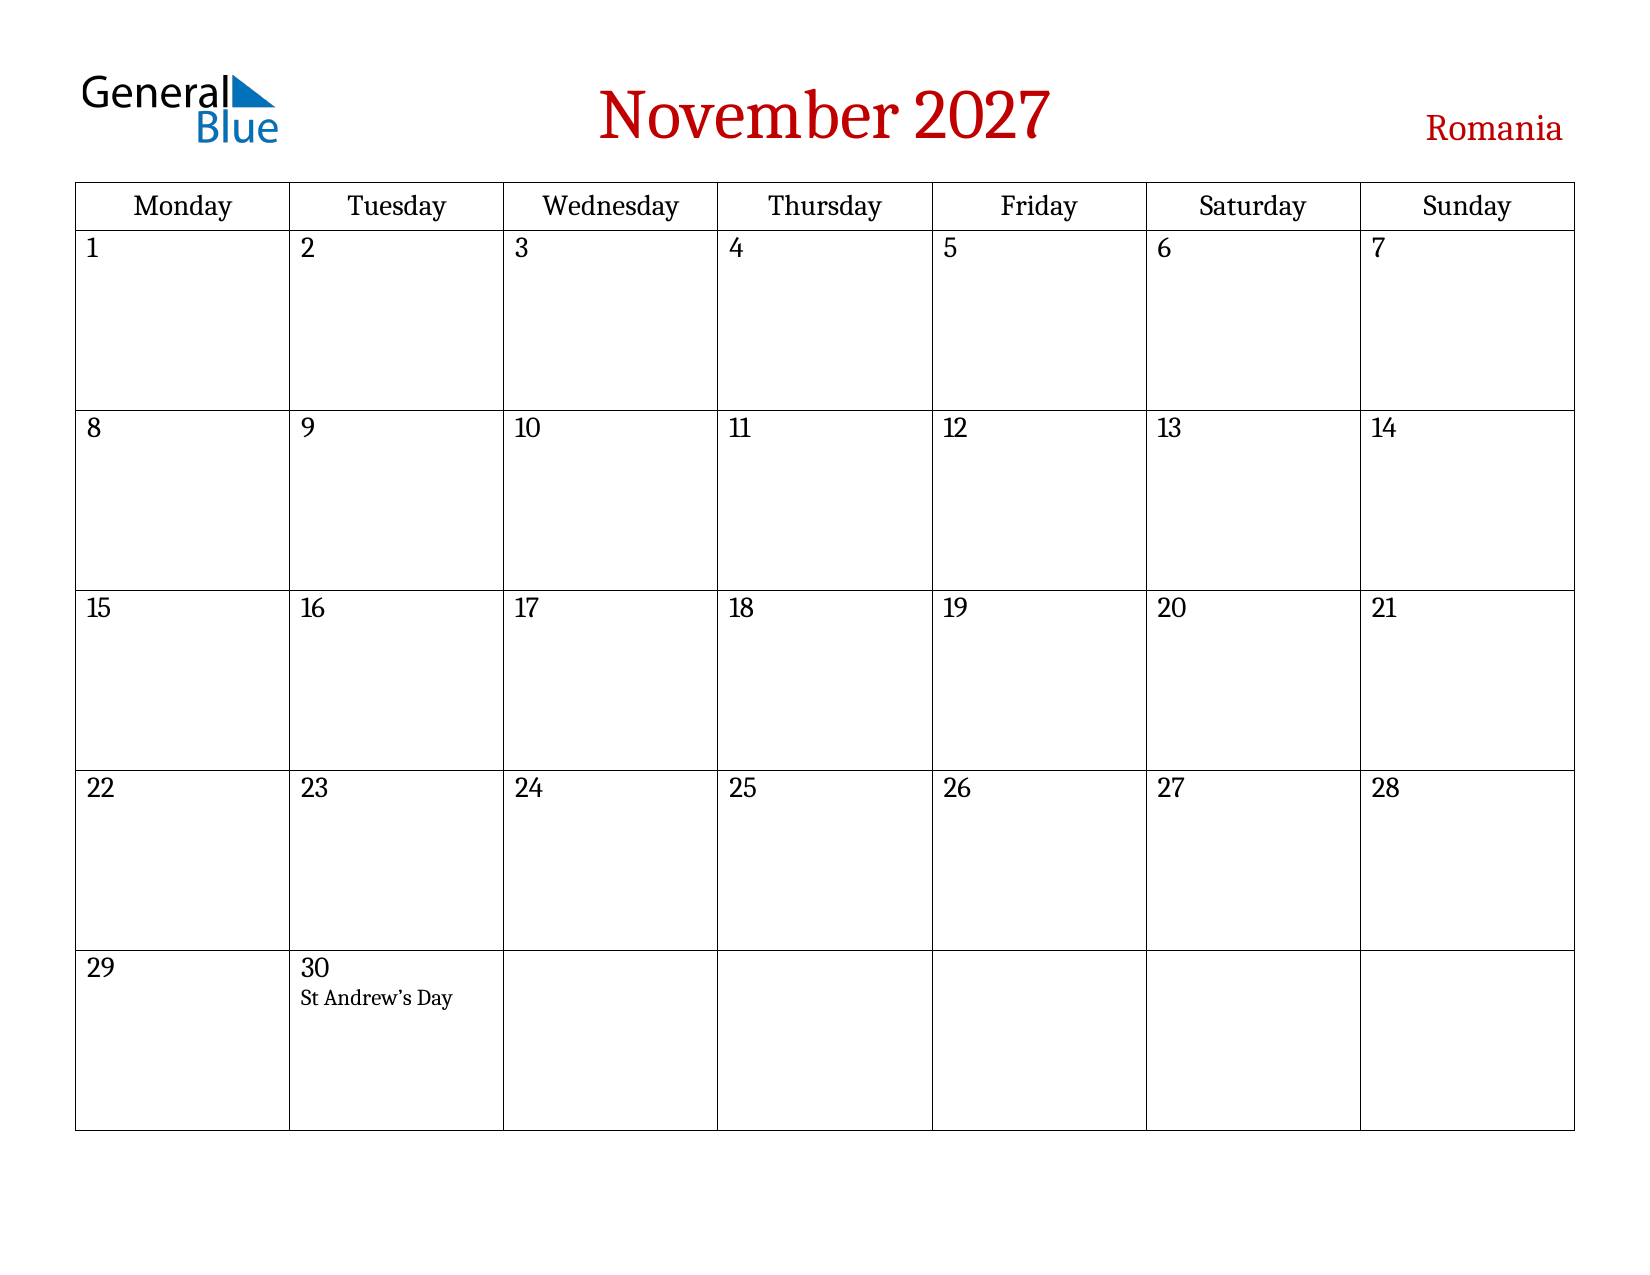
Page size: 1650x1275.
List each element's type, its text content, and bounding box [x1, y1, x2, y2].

picture [82, 75, 278, 143]
table_cell 14 [1361, 411, 1574, 444]
table_cell 6 [1147, 231, 1360, 264]
table_cell [1361, 951, 1574, 985]
table_cell Saturday [1147, 183, 1360, 230]
table_header [76, 75, 503, 182]
table_cell [933, 445, 1146, 590]
table_cell 2 [290, 231, 503, 264]
table_cell 23 [290, 771, 503, 805]
table_cell 29 [76, 951, 289, 985]
table_cell [933, 985, 1146, 1130]
table_cell 1 [76, 231, 289, 264]
table_cell [1147, 985, 1360, 1130]
table_cell Tuesday [290, 183, 503, 230]
table_cell 8 [76, 411, 289, 444]
table_cell [504, 445, 717, 590]
table_cell [718, 625, 932, 770]
table_cell [290, 445, 503, 590]
table_cell [933, 805, 1146, 950]
table_cell [504, 625, 717, 770]
table_header Romania [1146, 75, 1574, 182]
table_cell [1361, 265, 1574, 410]
table_cell [1147, 265, 1360, 410]
table_cell [504, 985, 717, 1130]
table_cell 30 [290, 951, 503, 985]
table_cell [1361, 805, 1574, 950]
table_cell [933, 951, 1146, 985]
table_cell 5 [933, 231, 1146, 264]
table_cell Wednesday [504, 183, 717, 230]
table_cell 3 [504, 231, 717, 264]
table_cell Thursday [718, 183, 932, 230]
table_cell [504, 265, 717, 410]
table_cell 19 [933, 591, 1146, 625]
table_cell 16 [290, 591, 503, 625]
table_cell 7 [1361, 231, 1574, 264]
table_cell 15 [76, 591, 289, 625]
table_cell [718, 985, 932, 1130]
table_cell [933, 265, 1146, 410]
table_cell [504, 951, 717, 985]
table_cell [1361, 445, 1574, 590]
table_cell 11 [718, 411, 932, 444]
table_cell [1147, 951, 1360, 985]
table_cell [1147, 625, 1360, 770]
table_cell [718, 265, 932, 410]
table_cell [290, 265, 503, 410]
table_cell 21 [1361, 591, 1574, 625]
table_cell 25 [718, 771, 932, 805]
table_cell 10 [504, 411, 717, 444]
table_cell 13 [1147, 411, 1360, 444]
table_cell [933, 625, 1146, 770]
table_header November 2027 [504, 75, 1146, 182]
table_cell [76, 985, 289, 1130]
table_cell [718, 445, 932, 590]
table_cell 22 [76, 771, 289, 805]
table_cell 18 [718, 591, 932, 625]
table_cell [1361, 625, 1574, 770]
table_cell [76, 625, 289, 770]
table_cell [718, 805, 932, 950]
table_cell 17 [504, 591, 717, 625]
table_cell 12 [933, 411, 1146, 444]
table_cell 9 [290, 411, 503, 444]
table_cell [76, 265, 289, 410]
table_cell [1147, 445, 1360, 590]
table_cell [290, 625, 503, 770]
table_cell 28 [1361, 771, 1574, 805]
table_cell 27 [1147, 771, 1360, 805]
table_cell [504, 805, 717, 950]
table_cell 20 [1147, 591, 1360, 625]
table_cell 4 [718, 231, 932, 264]
table_cell Friday [933, 183, 1146, 230]
table_cell Sunday [1361, 183, 1574, 230]
table_cell [1147, 805, 1360, 950]
table_cell [76, 805, 289, 950]
table_cell [76, 445, 289, 590]
table_cell [1361, 985, 1574, 1130]
table_cell St Andrew’s Day [290, 985, 503, 1130]
table_cell Monday [76, 183, 289, 230]
table_cell 26 [933, 771, 1146, 805]
table_cell 24 [504, 771, 717, 805]
table_cell [718, 951, 932, 985]
table_cell [290, 805, 503, 950]
